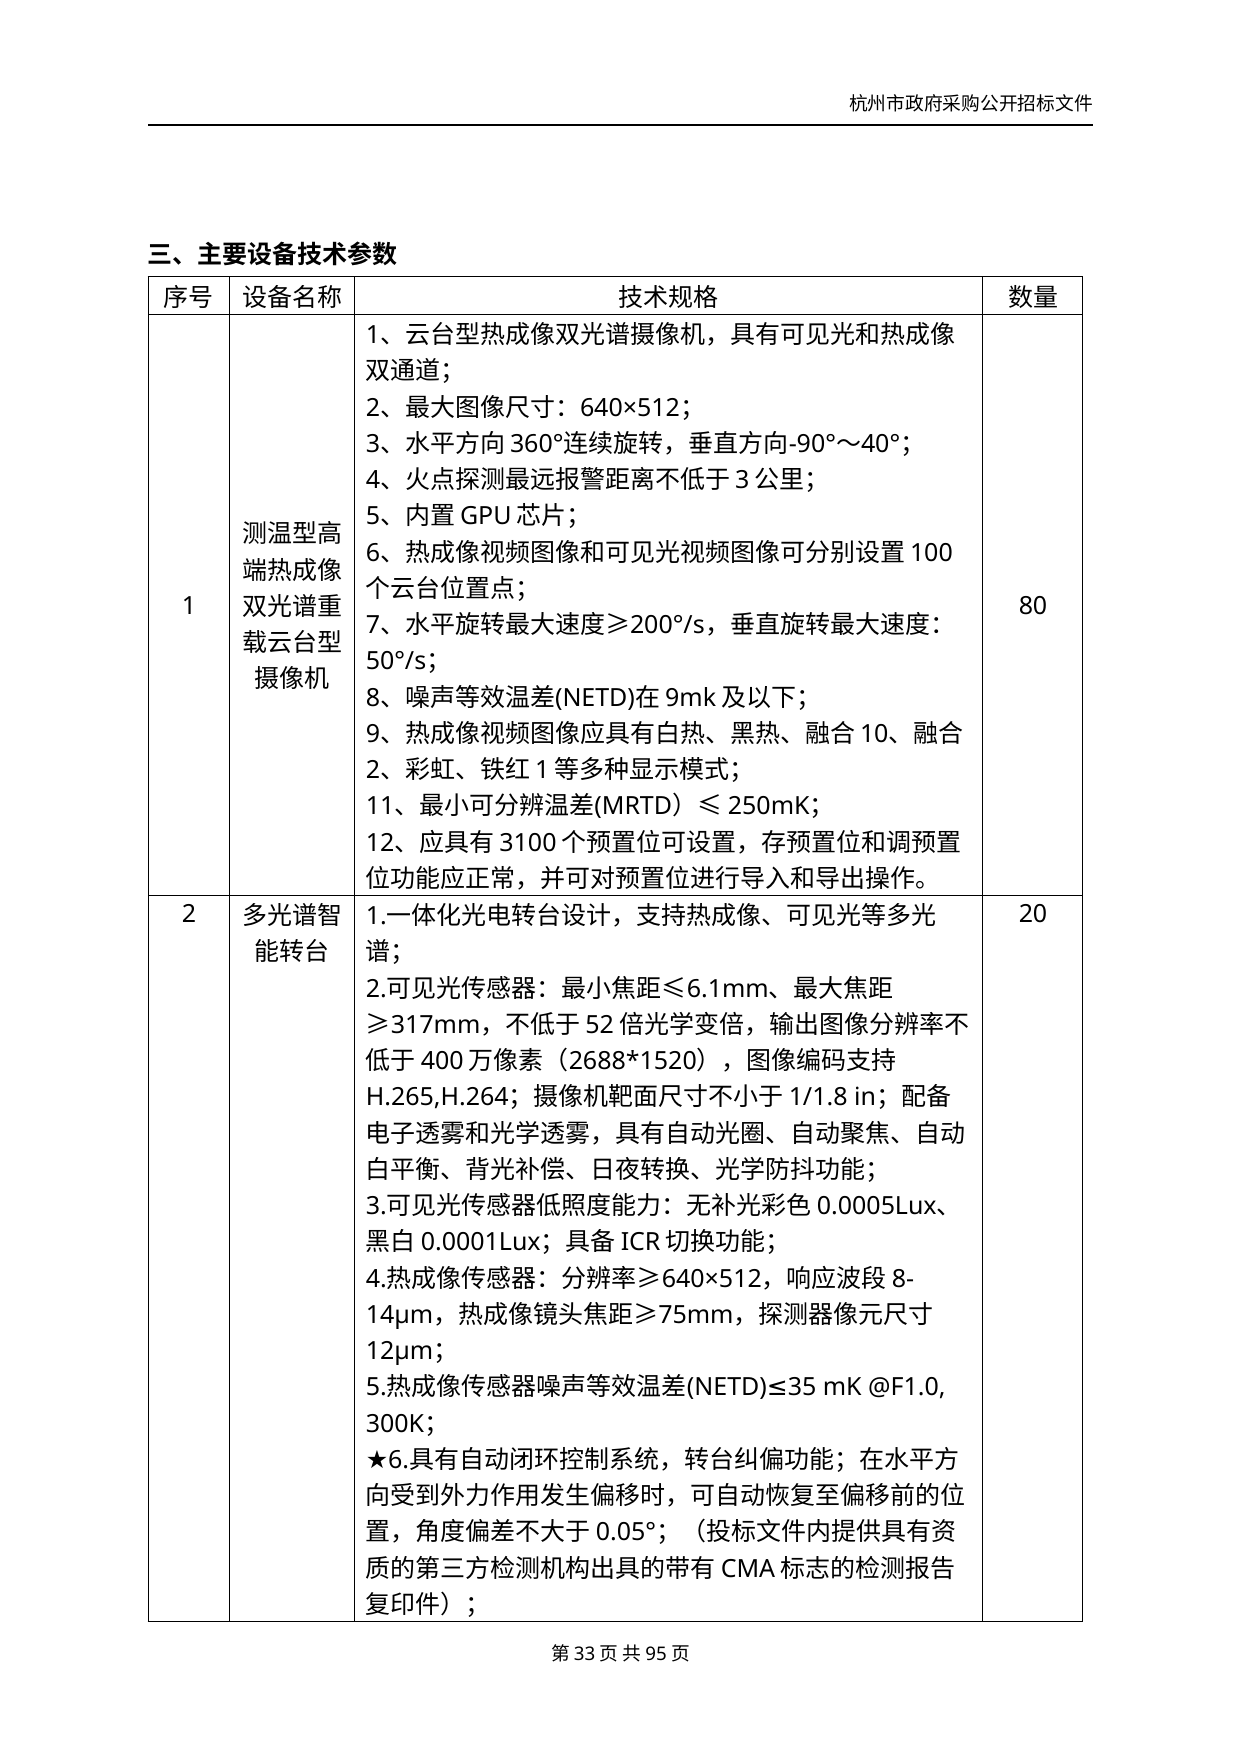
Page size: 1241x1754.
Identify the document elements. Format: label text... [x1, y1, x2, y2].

table_cell 1、云台型热成像双光谱摄像机，具有可见光和热成像双通道； 2、最大图像尺寸：640×512； 3、水平方向360°连续旋转，垂直方向-90°～40°； 4、火点探测最远报警距离不低于3公里； 5、内置GPU芯片； 6、热成像视频图像和可见光视频图像可分别设置100个云台位置点； 7、水平旋转最大速度≥200°/s，垂直旋转最大速度：50°/s； 8、噪声等效温差(NETD)在9mk及以下； 9、热成像视频图像应具有白热、黑热、融合10、融合2、彩虹、铁红1等多种显示模式； 11、最小可分辨温差(MRTD）≤ 250mK； 12、应具有3100个预置位可设置，存预置位和调预置位功能应正常，并可对预置位进行导入和导出操作。 [355, 315, 982, 894]
table_header 序号 [149, 277, 229, 313]
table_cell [355, 896, 982, 1621]
table_cell 1 [149, 315, 229, 894]
table_cell 2 [149, 896, 229, 1621]
table_header 数量 [983, 277, 1082, 313]
table_header 设备名称 [230, 277, 354, 313]
table_cell 多光谱智能转台 [230, 896, 354, 1621]
table_cell 20 [983, 896, 1082, 1621]
table_cell 80 [983, 315, 1082, 894]
table_cell 测温型高端热成像双光谱重载云台型摄像机 [230, 315, 354, 894]
table_header 技术规格 [355, 277, 982, 313]
text 三、主要设备技术参数 [148, 214, 1093, 276]
